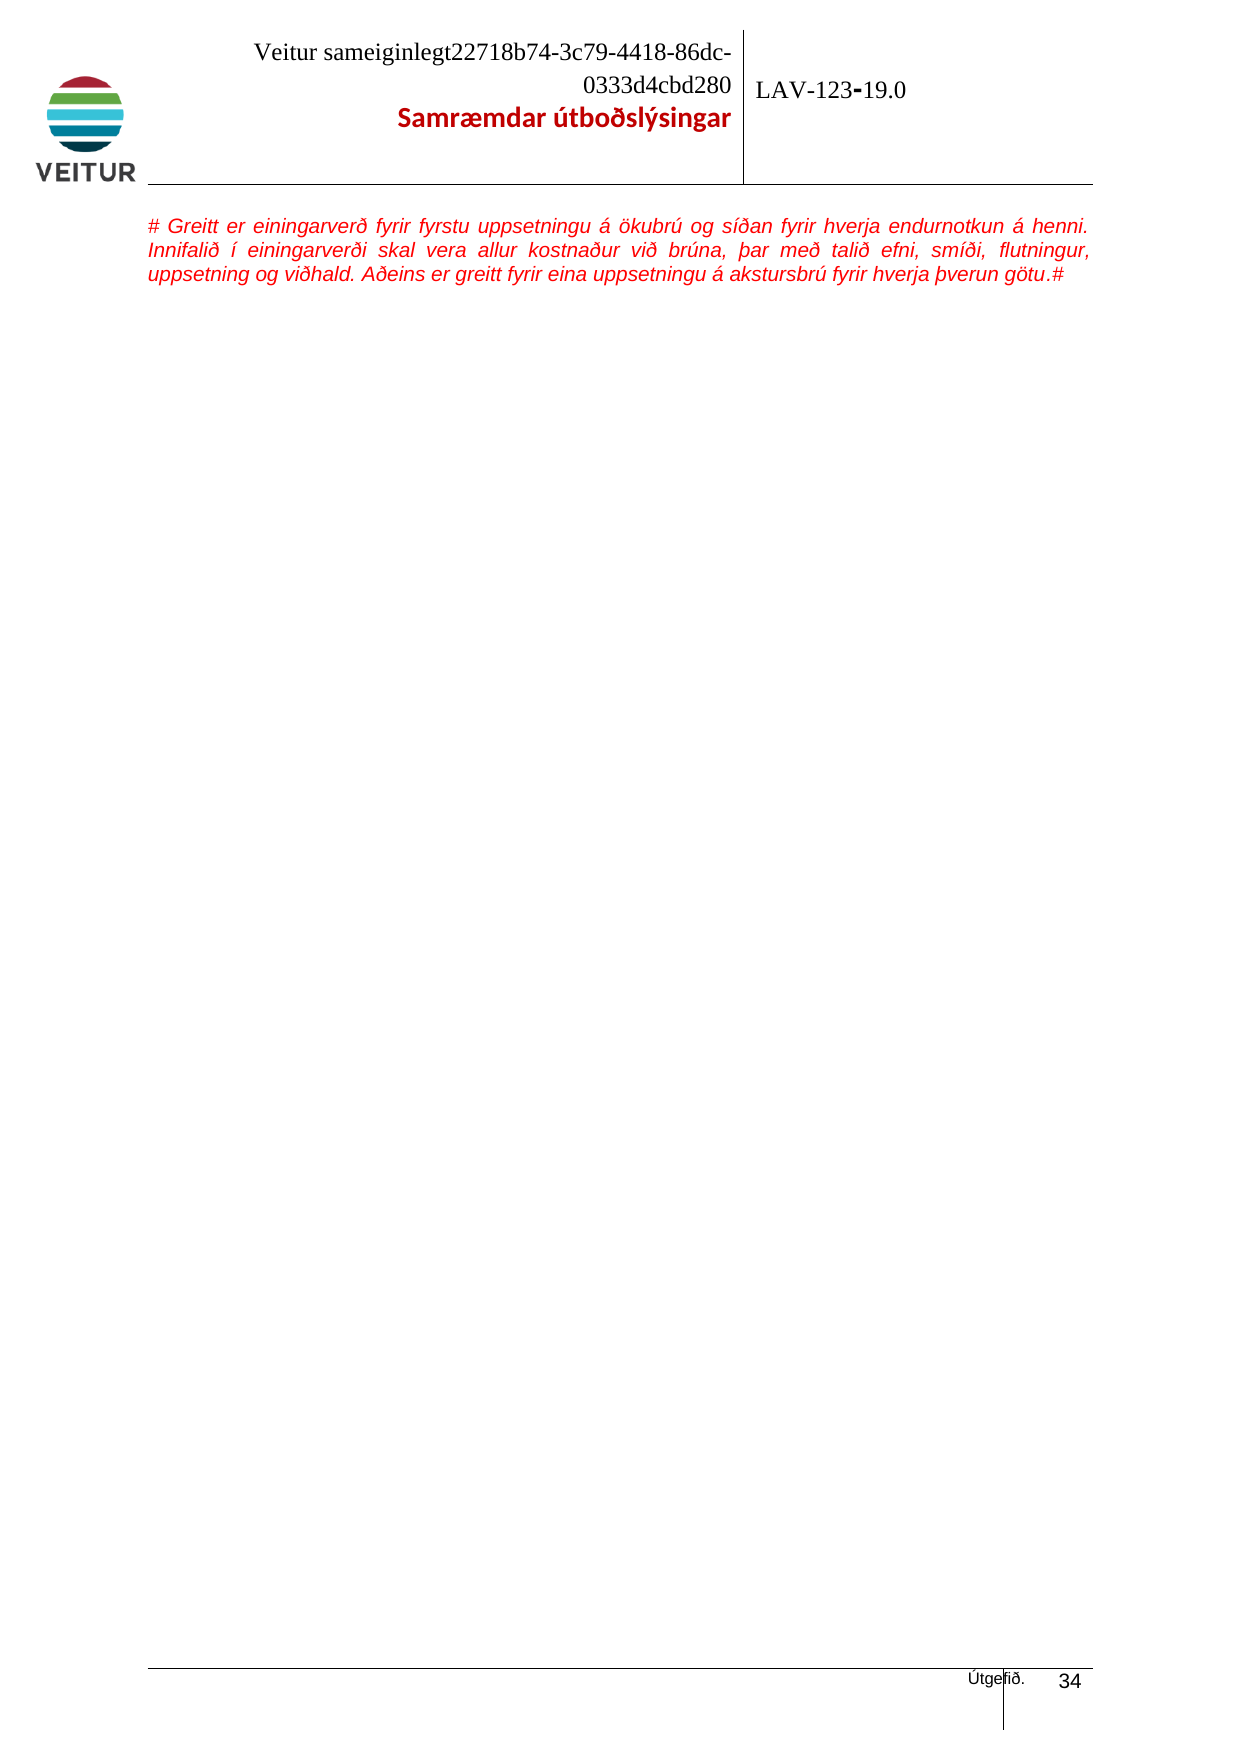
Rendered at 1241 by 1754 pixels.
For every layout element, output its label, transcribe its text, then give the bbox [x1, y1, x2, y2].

picture [28, 71, 142, 187]
text # Greitt er einingarverð fyrir fyrstu uppsetningu á ökubrú og síðan fyrir hverja endurnotkun á henni. Innifalið í einingarverði skal vera allur kostnaður við brúna, þar með talið efni, smíði, flutningur, uppsetning og viðhald. Aðeins er greitt fyrir eina uppsetningu á akstursbrú fyrir hverja þverun götu.# [148, 214, 1093, 286]
